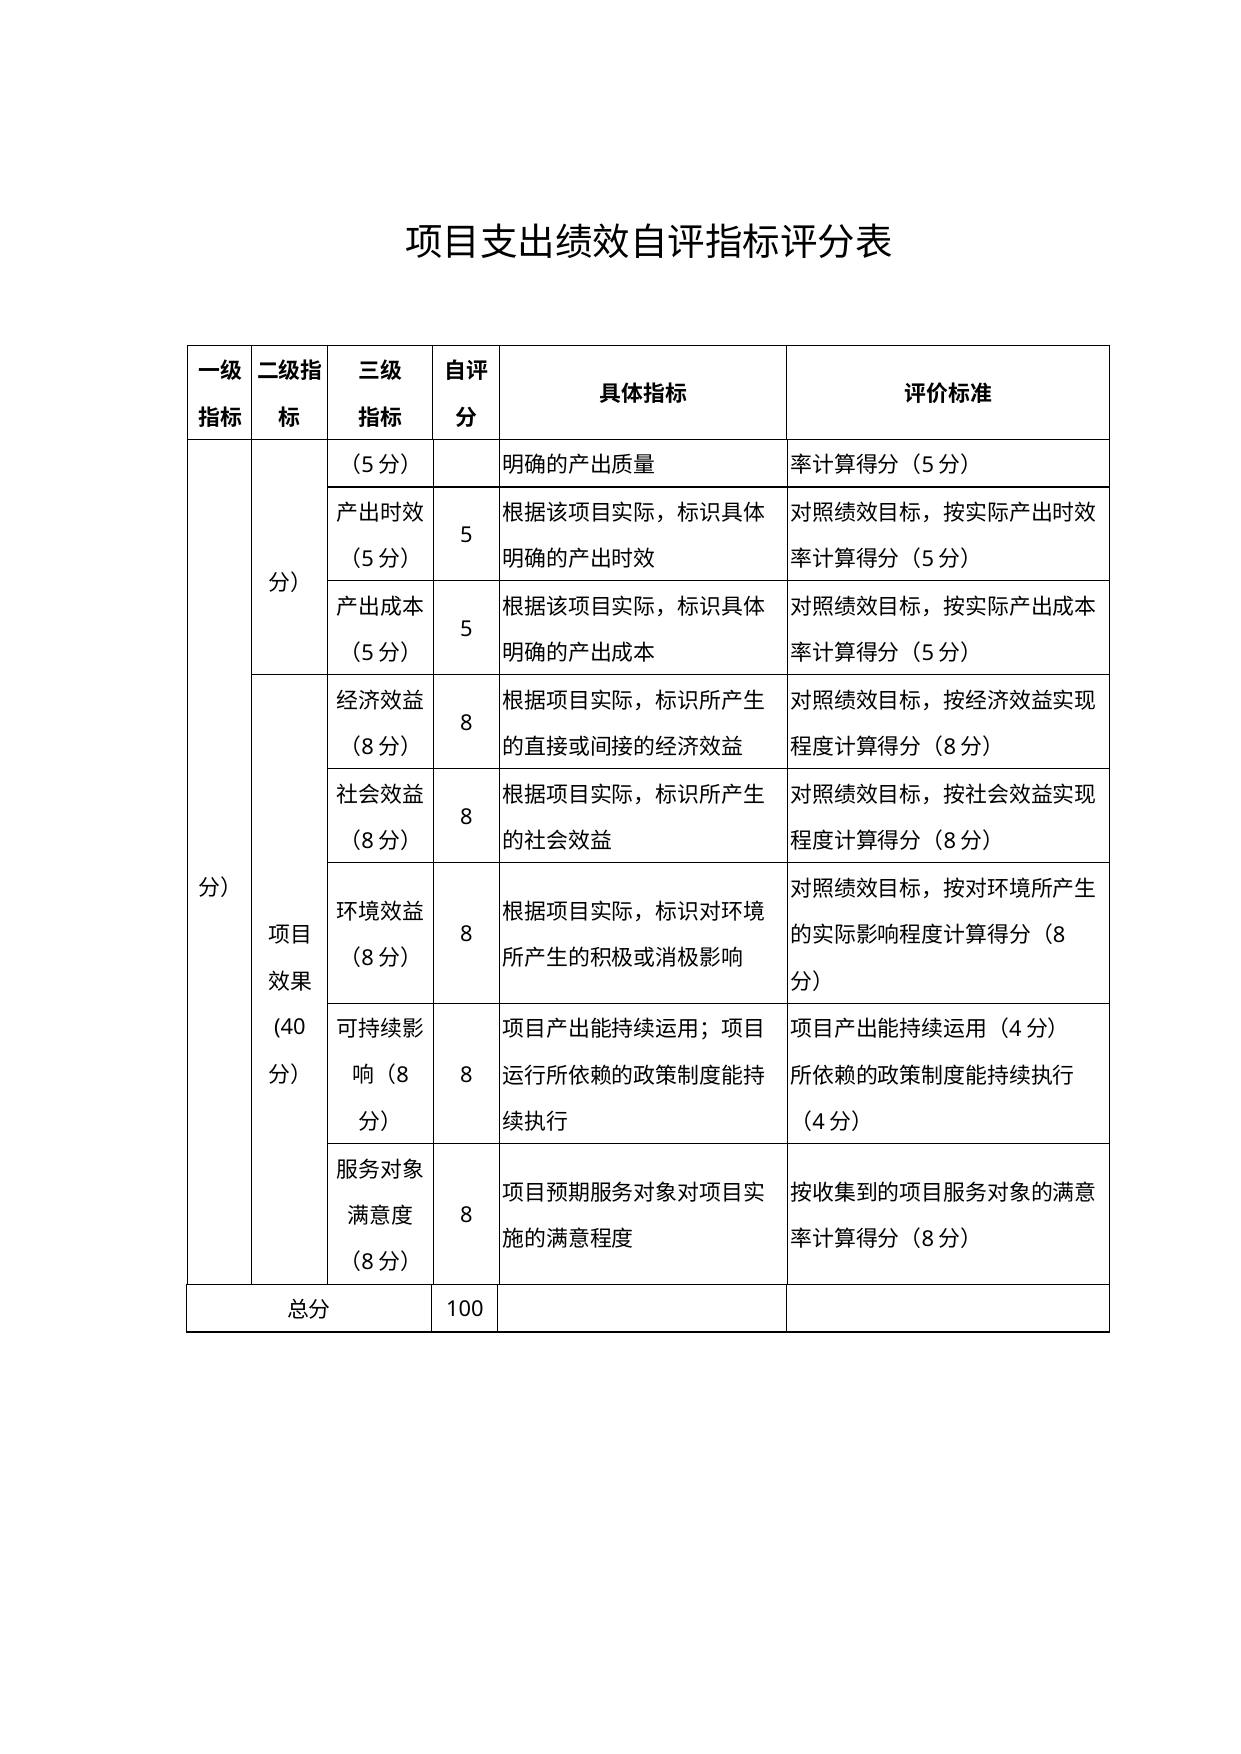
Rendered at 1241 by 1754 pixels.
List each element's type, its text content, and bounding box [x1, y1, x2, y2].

table_cell 8 [434, 769, 499, 862]
table_cell 二级指标 [252, 346, 327, 439]
table_cell 对照绩效目标，按社会效益实现程度计算得分（8分） [788, 769, 1109, 862]
table_header 项目支出绩效自评指标评分表 [188, 180, 1109, 344]
table_cell 5 [434, 440, 499, 486]
table_cell 项目预期服务对象对项目实施的满意程度 [500, 1144, 787, 1283]
table_cell 评价标准 [787, 346, 1109, 439]
table_cell 服务对象满意度 （8分） [328, 1144, 433, 1283]
table_cell 对照绩效目标，按经济效益实现程度计算得分（8分） [788, 675, 1109, 768]
table_cell 可持续影响（8分） [328, 1004, 433, 1143]
table_cell 环境效益（8分） [328, 863, 433, 1003]
table_cell 具体指标 [500, 346, 786, 439]
table_cell 8 [434, 1004, 499, 1143]
table_cell 根据项目实际，标识对环境所产生的积极或消极影响 [500, 863, 787, 1003]
table_cell 根据该项目实际，标识具体明确的产出时效 [500, 488, 787, 580]
table_cell 8 [434, 1144, 499, 1283]
table_cell 对照绩效目标，按实际产出时效率计算得分（5分） [788, 488, 1109, 580]
table_cell 产出时效（5分） [328, 488, 433, 580]
table_cell 经济效益（8分） [328, 675, 433, 768]
table_cell 社会效益（8分） [328, 769, 433, 862]
table_cell 8 [434, 863, 499, 1003]
table_cell 8 [434, 675, 499, 768]
table_cell 自评分 [433, 346, 499, 439]
table_cell 5 [434, 488, 499, 580]
table_cell 根据项目实际，标识所产生的社会效益 [500, 769, 787, 862]
table_cell 项目产出能持续运用（4分） 所依赖的政策制度能持续执行（4分） [788, 1004, 1109, 1143]
table_cell 项目 效果(40分） [252, 675, 327, 1283]
table_cell 产出成本（5分） [328, 581, 433, 674]
table_cell 根据该项目实际，标识具体明确的产出质量 [500, 440, 787, 486]
table_cell 100 [432, 1285, 497, 1331]
table_cell 项目产出能持续运用；项目运行所依赖的政策制度能持续执行 [500, 1004, 787, 1143]
table_cell 对照绩效目标，按实际产出成本率计算得分（5分） [788, 581, 1109, 674]
table_cell 一级指标 [188, 346, 251, 439]
table_cell 根据项目实际，标识所产生的直接或间接的经济效益 [500, 675, 787, 768]
table_cell [498, 1285, 786, 1331]
table_cell 按收集到的项目服务对象的满意率计算得分（8分） [788, 1144, 1109, 1283]
table_cell 总分 [187, 1285, 431, 1331]
table_cell 根据该项目实际，标识具体明确的产出成本 [500, 581, 787, 674]
table_cell 三级 指标 [328, 346, 432, 439]
table_cell [787, 1285, 1109, 1331]
table_cell 产出质量（5分） [328, 440, 433, 486]
table_cell 对照绩效目标，按对环境所产生的实际影响程度计算得分（8分） [788, 863, 1109, 1003]
table_cell 对照绩效目标，按实际产出质量率计算得分（5分） [788, 440, 1109, 486]
table_cell 5 [434, 581, 499, 674]
